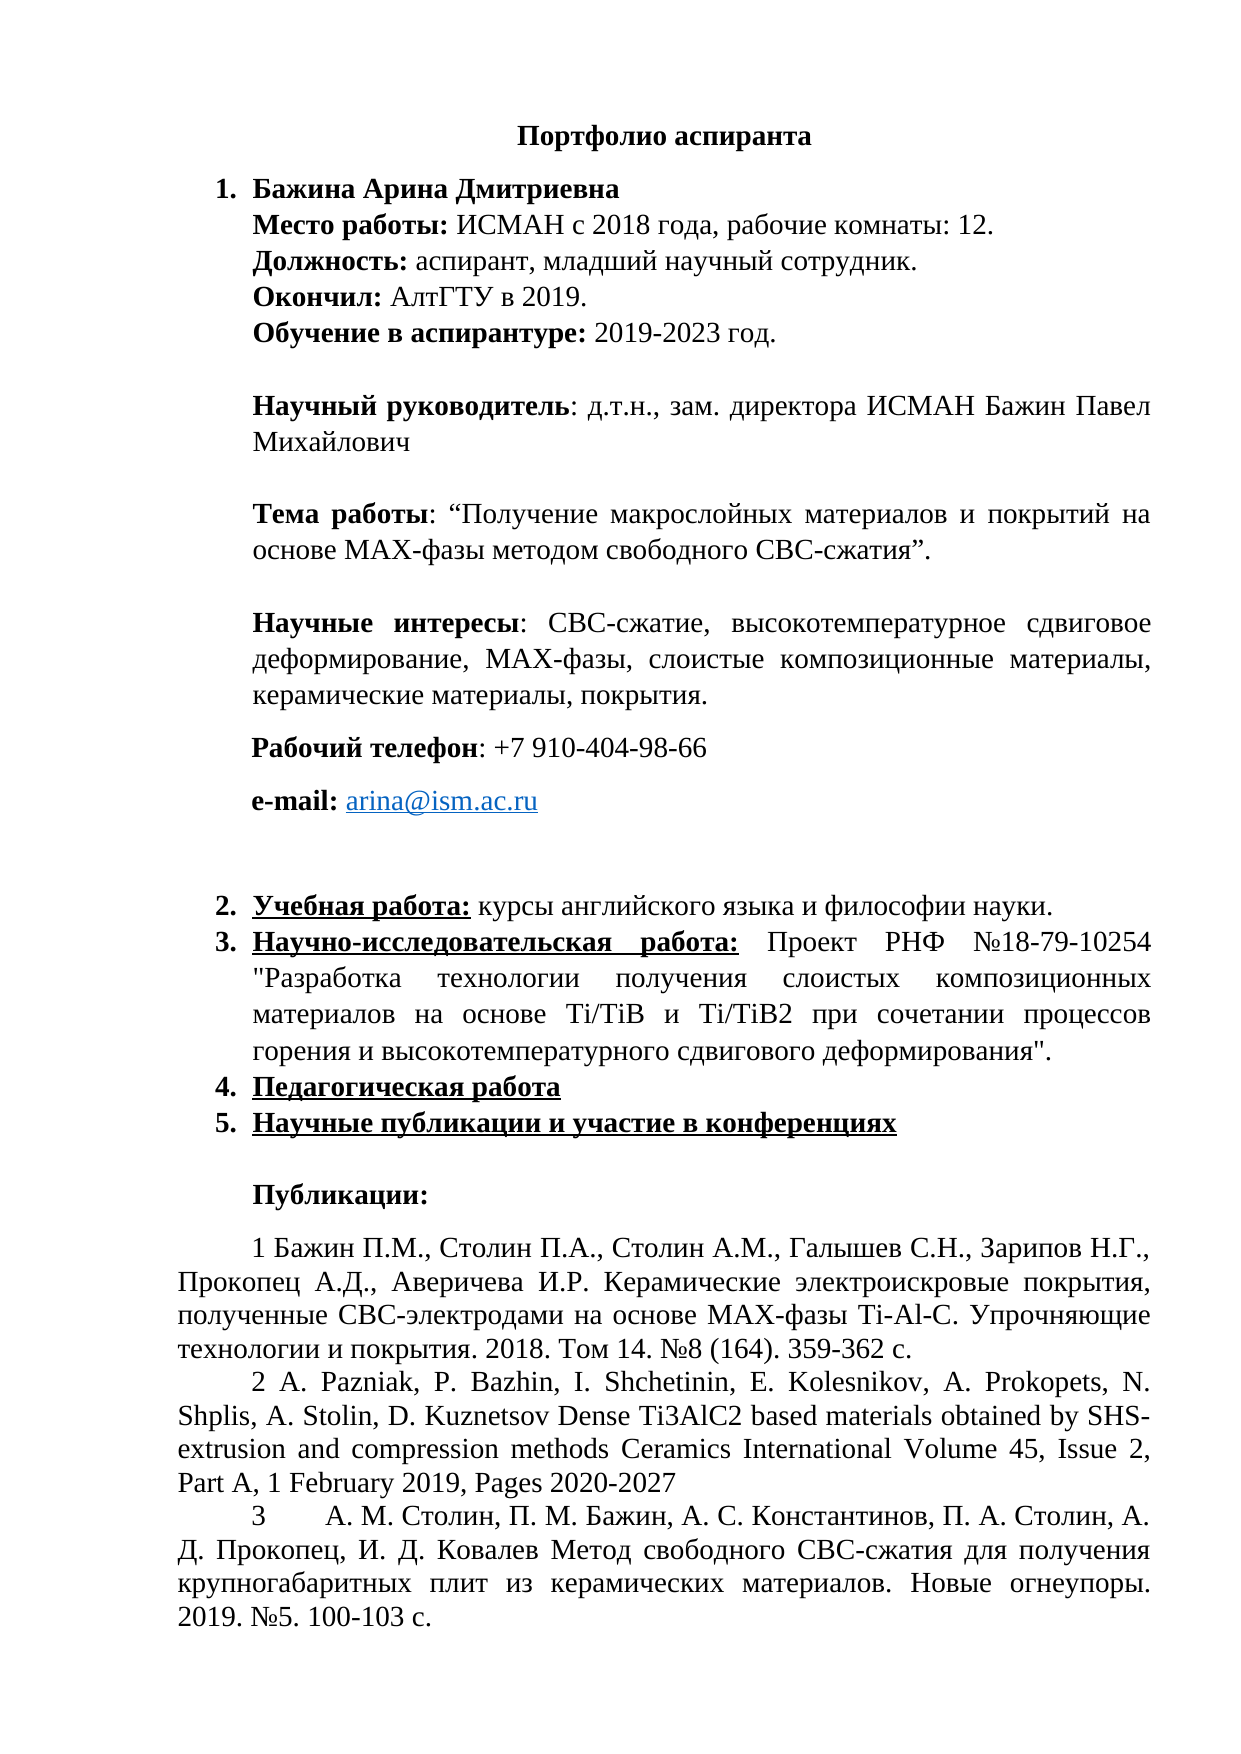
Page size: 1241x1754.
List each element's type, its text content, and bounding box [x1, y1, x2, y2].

text 2 A. Pazniak, P. Bazhin, I. Shchetinin, E. Kolesnikov, A. Prokopets, N. Shplis, A. Stolin, D. Kuznetsov Dense Ti3AlC2 based materials obtained by SHS-extrusion and compression methods Ceramics International Volume 45, Issue 2, Part A, 1 February 2019, Pages 2020-2027 [177, 1364, 1152, 1498]
list Должность: аспирант, младший научный сотрудник. [252, 243, 1152, 277]
text e-mail: arina@ism.ac.ru [177, 783, 1152, 816]
list Обучение в аспирантуре: 2019-2023 год. [252, 316, 1152, 349]
list Учебная работа: курсы английского языка и философии науки. [215, 888, 1152, 922]
text Портфолио аспиранта [177, 118, 1152, 152]
list Тема работы: “Получение макрослойных материалов и покрытий на основе МАХ-фазы методом свободного СВС-сжатия”. [252, 496, 1152, 566]
text 1 Бажин П.М., Столин П.А., Столин А.М., Галышев С.Н., Зарипов Н.Г., Прокопец А.Д., Аверичева И.Р. Керамические электроискровые покрытия, полученные CВС-электродами на основе МАХ-фазы Ti-Al-C. Упрочняющие технологии и покрытия. 2018. Том 14. №8 (164). 359-362 с. [177, 1230, 1152, 1364]
list Место работы: ИСМАН с 2018 года, рабочие комнаты: 12. [252, 207, 1152, 241]
list Научно-исследовательская работа: Проект РНФ №18-79-10254 "Разработка технологии получения слоистых композиционных материалов на основе Ti/TiB и Ti/TiB2 при сочетании процессов горения и высокотемпературного сдвигового деформирования". [215, 924, 1152, 1066]
list А. М. Столин, П. М. Бажин, А. С. Константинов, П. А. Столин, А. Д. Прокопец, И. Д. Ковалев Метод свободного СВС-сжатия для получения крупногабаритных плит из керамических материалов. Новые огнеупоры. 2019. №5. 100-103 с. [177, 1498, 1152, 1633]
list Бажина Арина Дмитриевна [215, 171, 1152, 204]
text Рабочий телефон: +7 910-404-98-66 [177, 730, 1152, 763]
list Научные интересы: СВС-сжатие, высокотемпературное сдвиговое деформирование, МАХ-фазы, слоистые композиционные материалы, керамические материалы, покрытия. [252, 605, 1152, 711]
list Педагогическая работа [215, 1069, 1152, 1102]
list Окончил: АлтГТУ в 2019. [252, 279, 1152, 313]
list Научные публикации и участие в конференциях [215, 1105, 1152, 1139]
list Научный руководитель: д.т.н., зам. директора ИСМАН Бажин Павел Михайлович [252, 388, 1152, 457]
list Публикации: [252, 1177, 1152, 1211]
